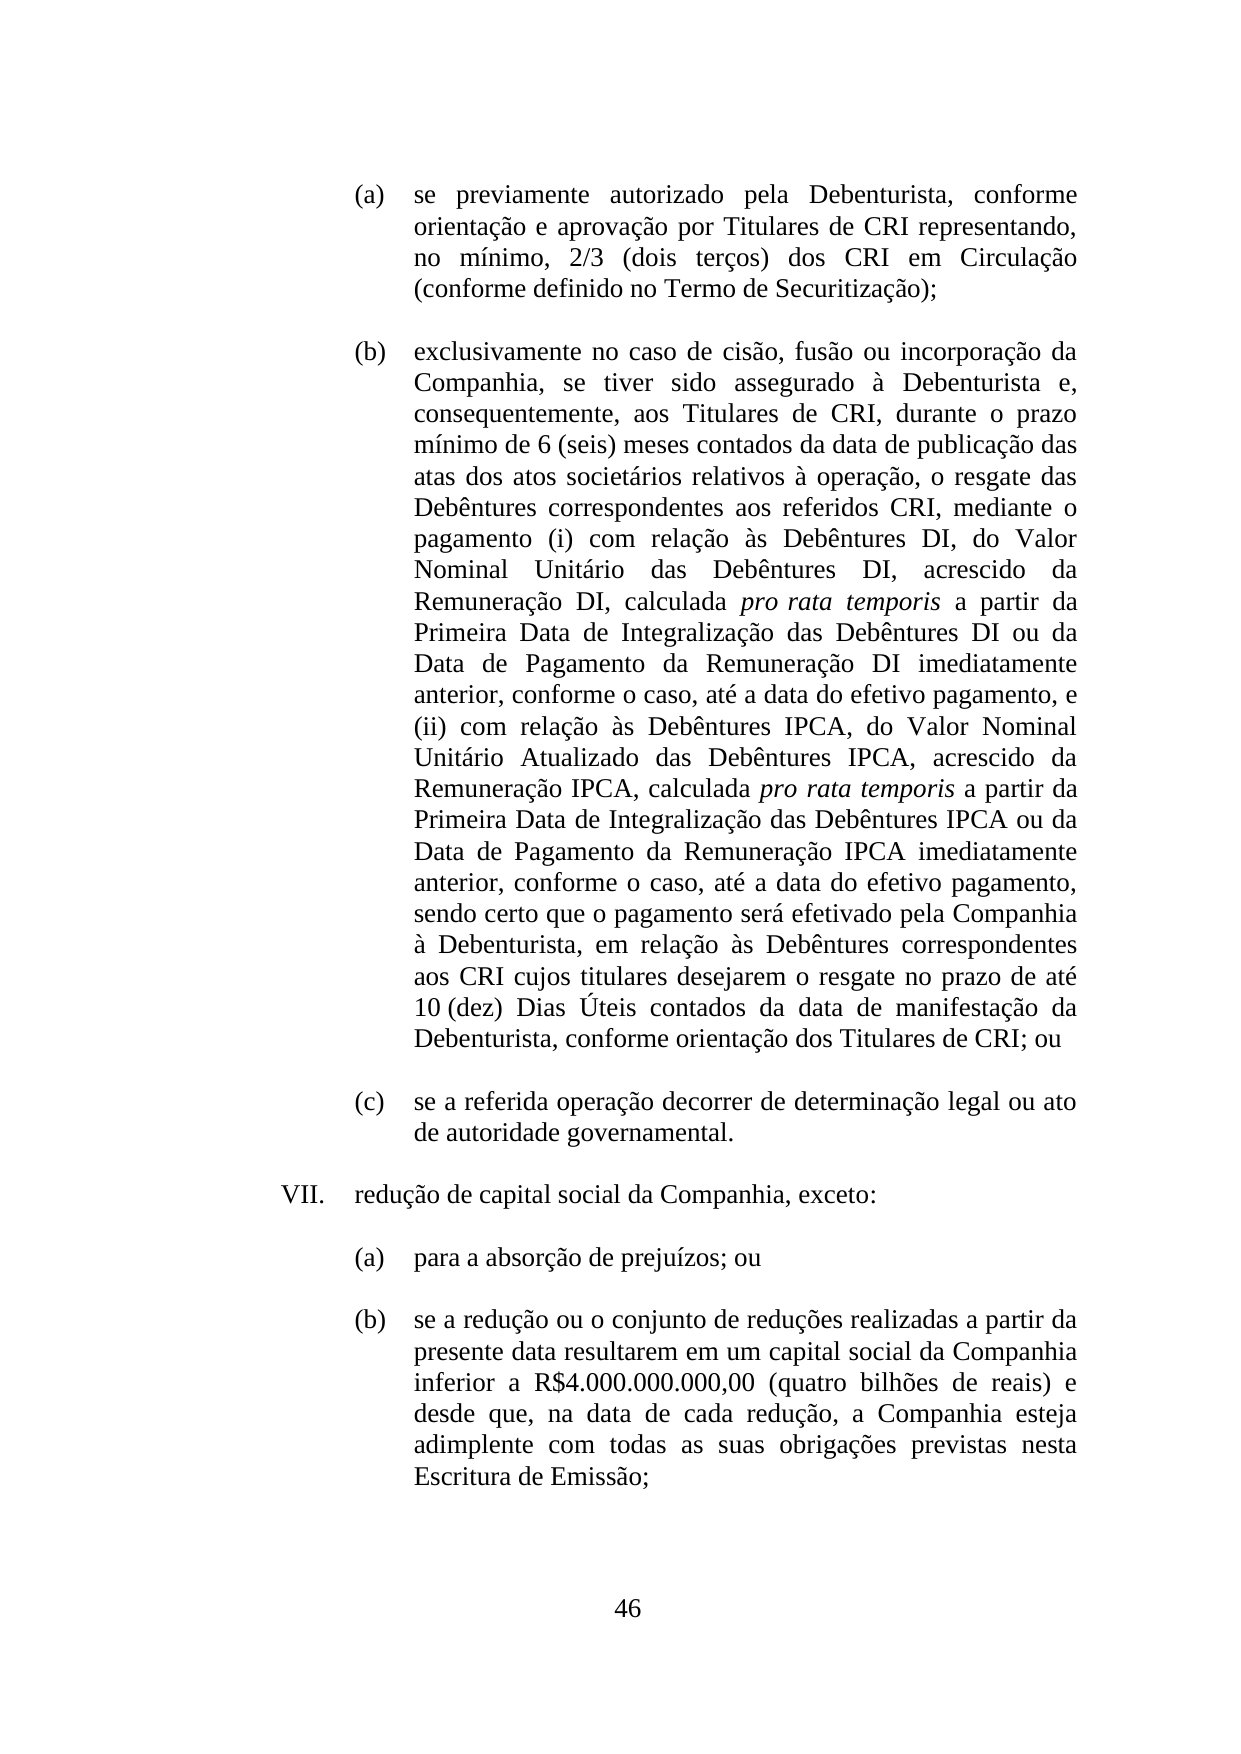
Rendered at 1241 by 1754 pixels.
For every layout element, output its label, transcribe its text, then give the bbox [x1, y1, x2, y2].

list para a absorção de prejuízos; ou [354, 1241, 1078, 1273]
list redução de capital social da Companhia, exceto: [281, 1179, 1078, 1210]
list exclusivamente no caso de cisão, fusão ou incorporação da Companhia, se tiver sido assegurado à Debenturista e, consequentemente, aos Titulares de CRI, durante o prazo mínimo de 6 (seis) meses contados da data de publicação das atas dos atos societários relativos à operação, o resgate das Debêntures correspondentes aos referidos CRI, mediante o pagamento (i) com relação às Debêntures DI, do Valor Nominal Unitário das Debêntures DI, acrescido da Remuneração DI, calculada pro rata temporis a partir da Primeira Data de Integralização das Debêntures DI ou da Data de Pagamento Remuneração DI imediatamente anterior, conforme o caso, até a data do efetivo pagamento, e (ii) com relação às Debêntures IPCA, do Valor Nominal Unitário Atualizado das Debêntures IPCA, acrescido da Remuneração IPCA, calculada pro rata temporis a partir da Primeira Data de Integralização das Debêntures IPCA ou da Data de Pagamento Remuneração IPCA imediatamente anterior, conforme o caso, até a data do efetivo pagamento, sendo certo que o pagamento será efetivado pela Companhia à Debenturista, em relação às Debêntures correspondentes aos CRI cujos titulares desejarem o resgate no prazo de até 10 (dez) Dias Úteis contados da data de manifestação da Debenturista, conforme orientação dos Titulares de CRI; ou [354, 335, 1078, 1054]
list se previamente autorizado pela Debenturista, conforme orientação e aprovação por Titulares de CRI representando, no mínimo, 2/3 (dois terços) dos CRI em Circulação (conforme definido no Termo de Securitização); [354, 179, 1078, 304]
list se a redução ou o conjunto de reduções realizadas a partir da presente data resultarem em um capital social da Companhia inferior a R$4.000.000.000,00 (quatro bilhões de reais) e desde que, na data de cada redução, a Companhia esteja adimplente com todas as suas obrigações previstas nesta Escritura de Emissão; [354, 1304, 1078, 1491]
list se a referida operação decorrer de determinação legal ou ato de autoridade governamental. [354, 1085, 1078, 1148]
